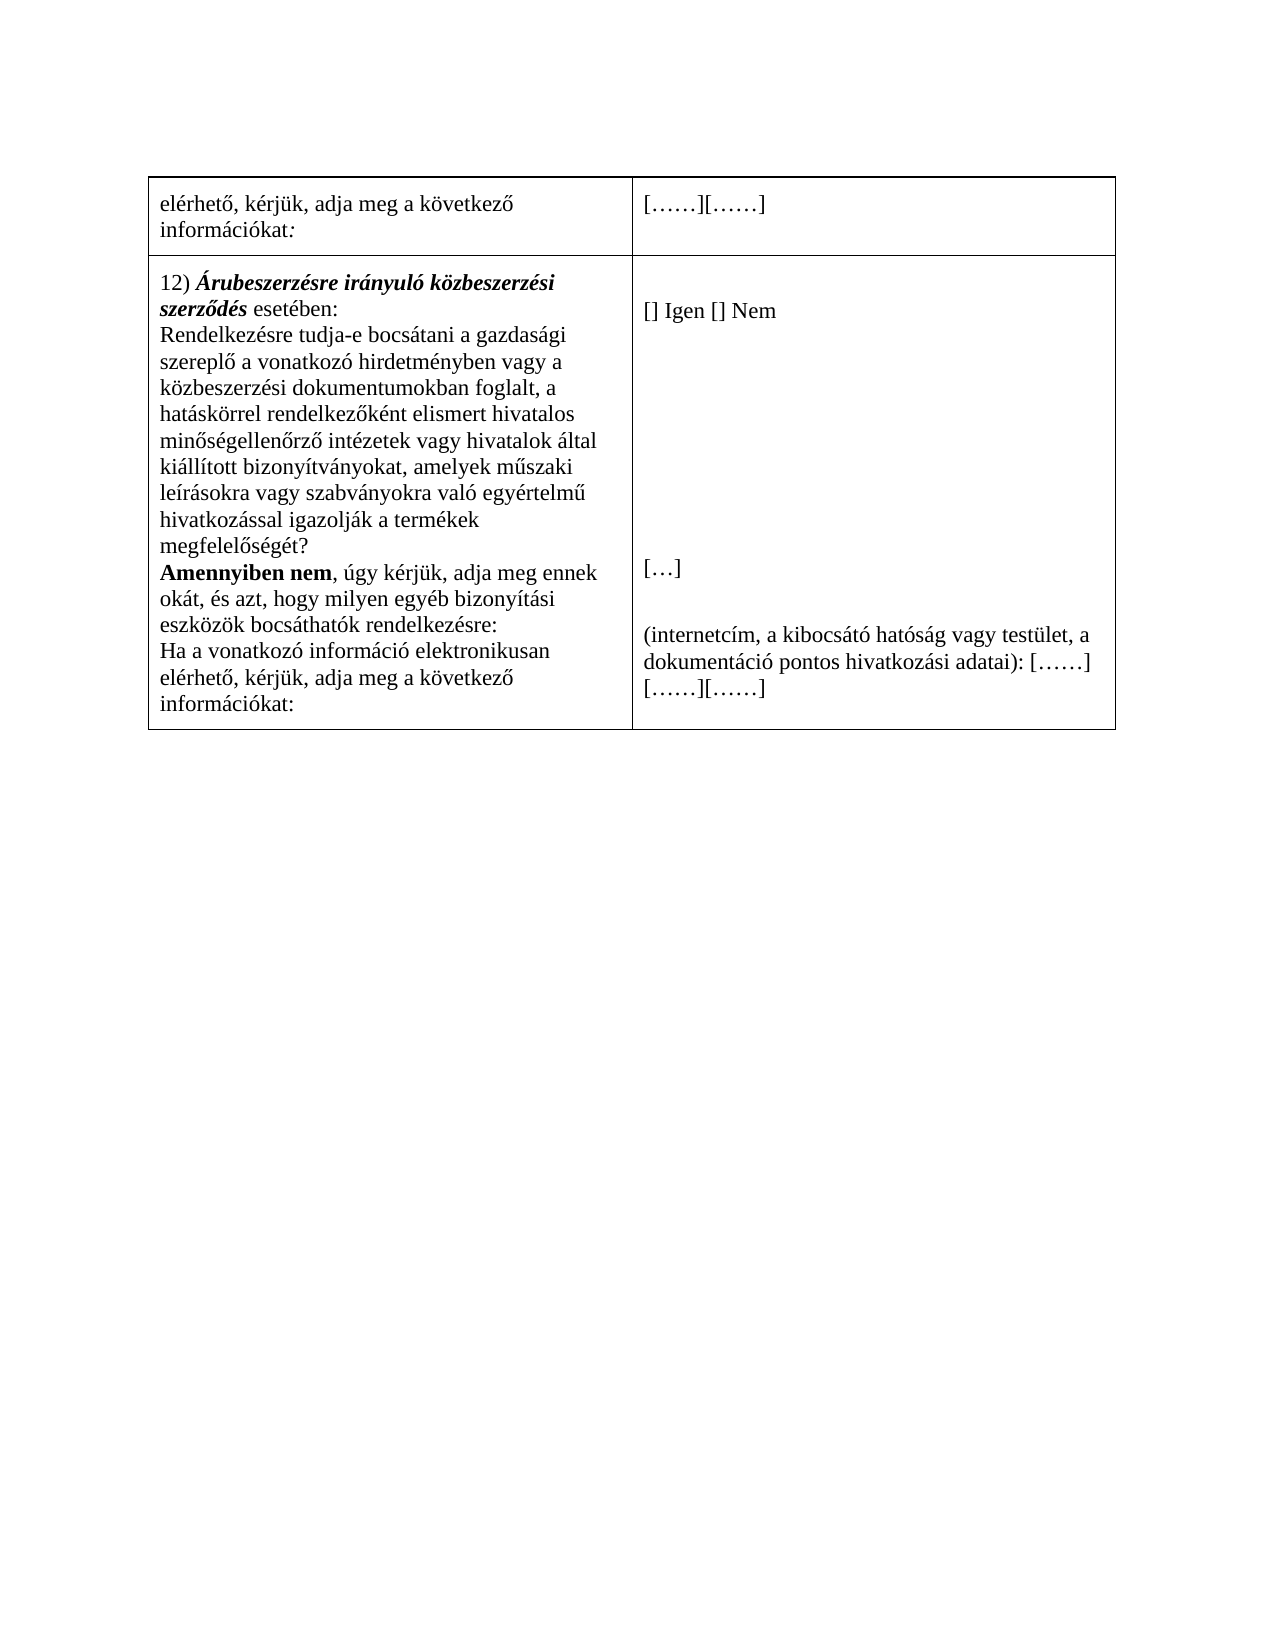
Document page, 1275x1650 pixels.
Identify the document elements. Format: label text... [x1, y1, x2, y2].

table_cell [149, 178, 632, 255]
table_cell 12) Árubeszerzésre irányuló közbeszerzési szerződés esetében: Rendelkezésre tudja-e bocsátani a gazdasági szereplő a vonatkozó hirdetményben vagy a közbeszerzési dokumentumokban foglalt, a hatáskörrel rendelkezőként elismert hivatalos minőségellenőrző intézetek vagy hivatalok által kiállított bizonyítványokat, amelyek műszaki leírásokra vagy szabványokra való egyértelmű hivatkozással igazolják a termékek megfelelőségét? Amennyiben nem, úgy kérjük, adja meg ennek okát, és azt, hogy milyen egyéb bizonyítási eszközök bocsáthatók rendelkezésre: Ha a vonatkozó információ elektronikusan elérhető, kérjük, adja meg a következő információkat: [149, 256, 632, 729]
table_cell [633, 178, 1115, 255]
table_cell [] Igen [] Nem […] (internetcím, a kibocsátó hatóság vagy testület, a dokumentáció pontos hivatkozási adatai): [……][……][……] [633, 256, 1115, 729]
